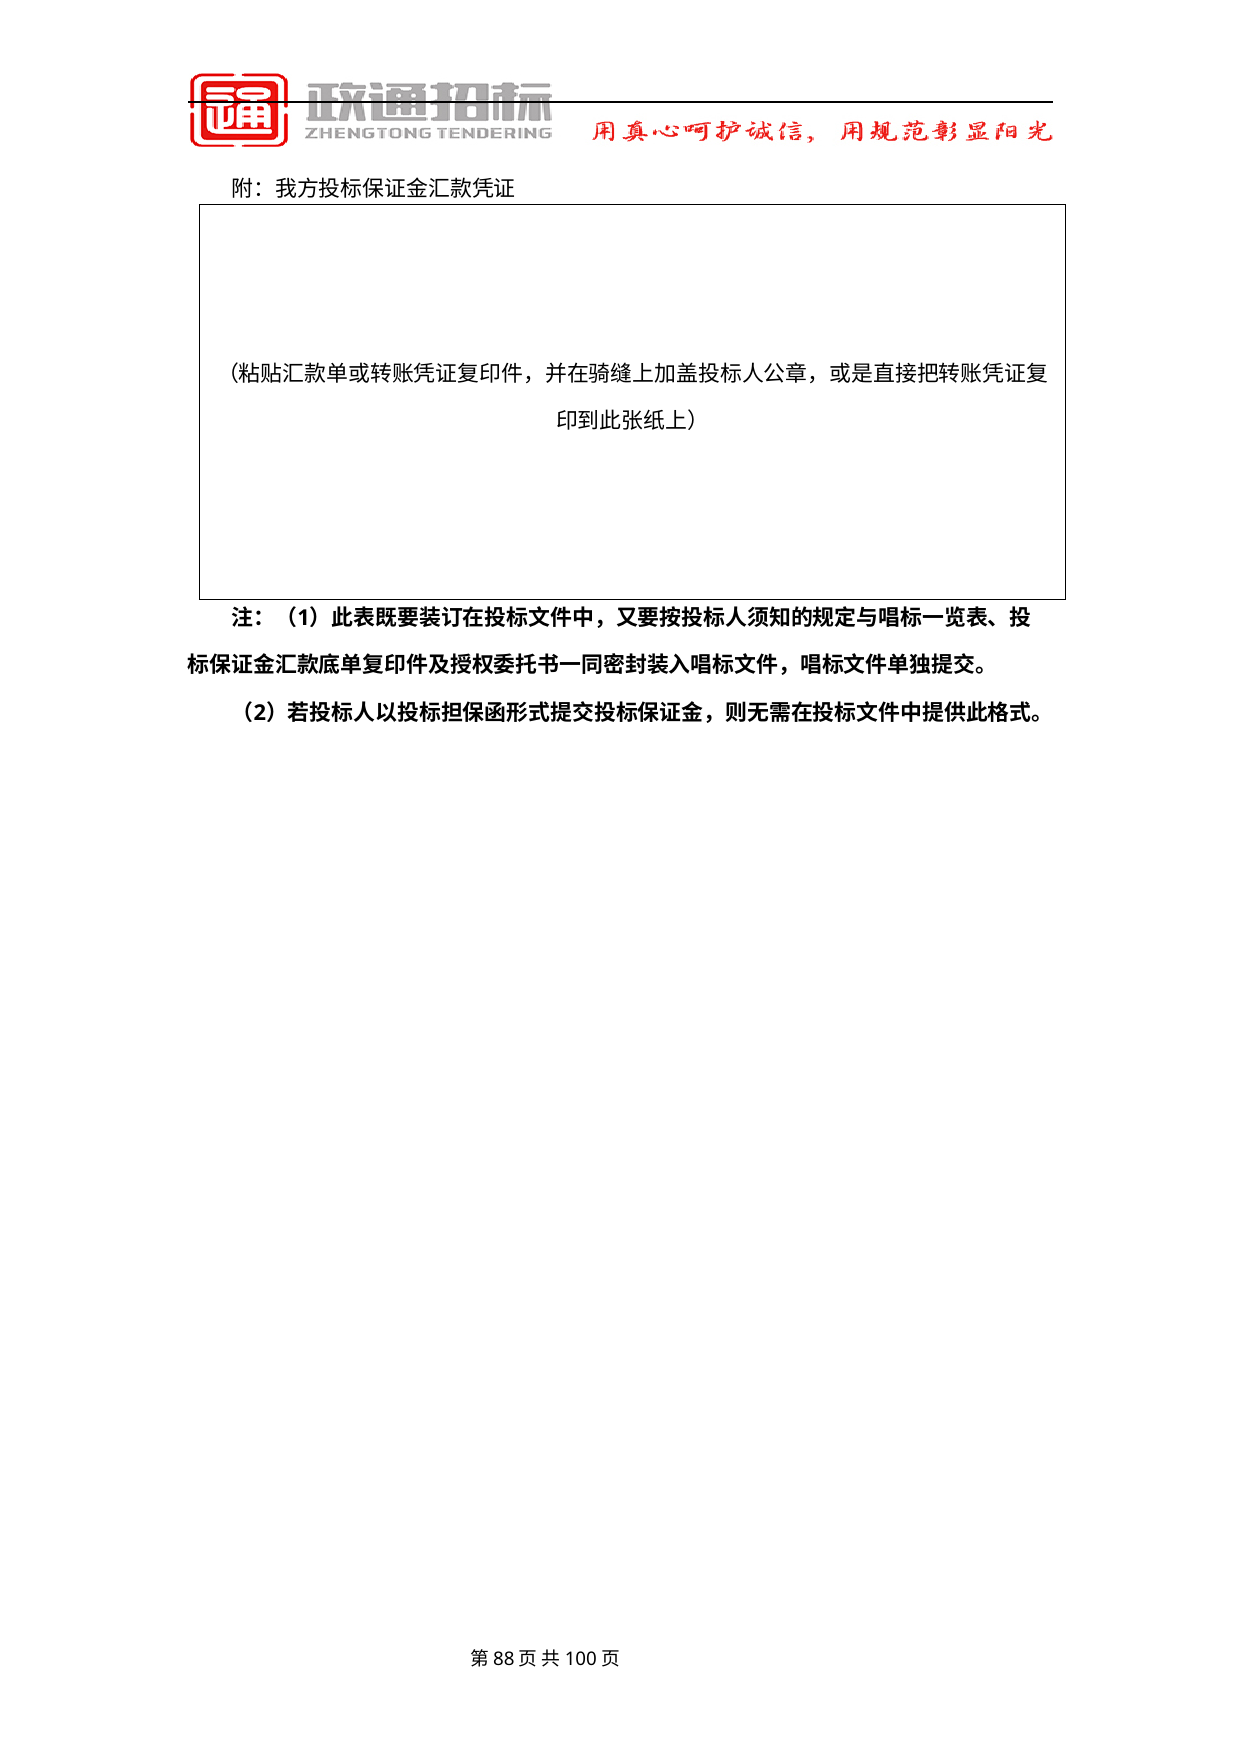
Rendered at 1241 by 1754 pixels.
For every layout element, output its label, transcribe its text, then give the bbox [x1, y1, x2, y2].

table_header （粘贴汇款单或转账凭证复印件，并在骑缝上加盖投标人公章，或是直接把转账凭证复印到此张纸上） [200, 205, 1065, 599]
picture [188, 73, 1053, 101]
text 附：我方投标保证金汇款凭证 [187, 164, 1053, 204]
picture [188, 103, 1053, 147]
text 注：（1）此表既要装订在投标文件中，又要按投标人须知的规定与唱标一览表、投标保证金汇款底单复印件及授权委托书一同密封装入唱标文件，唱标文件单独提交。 [187, 600, 1053, 679]
text （2）若投标人以投标担保函形式提交投标保证金，则无需在投标文件中提供此格式。 [187, 695, 1053, 727]
